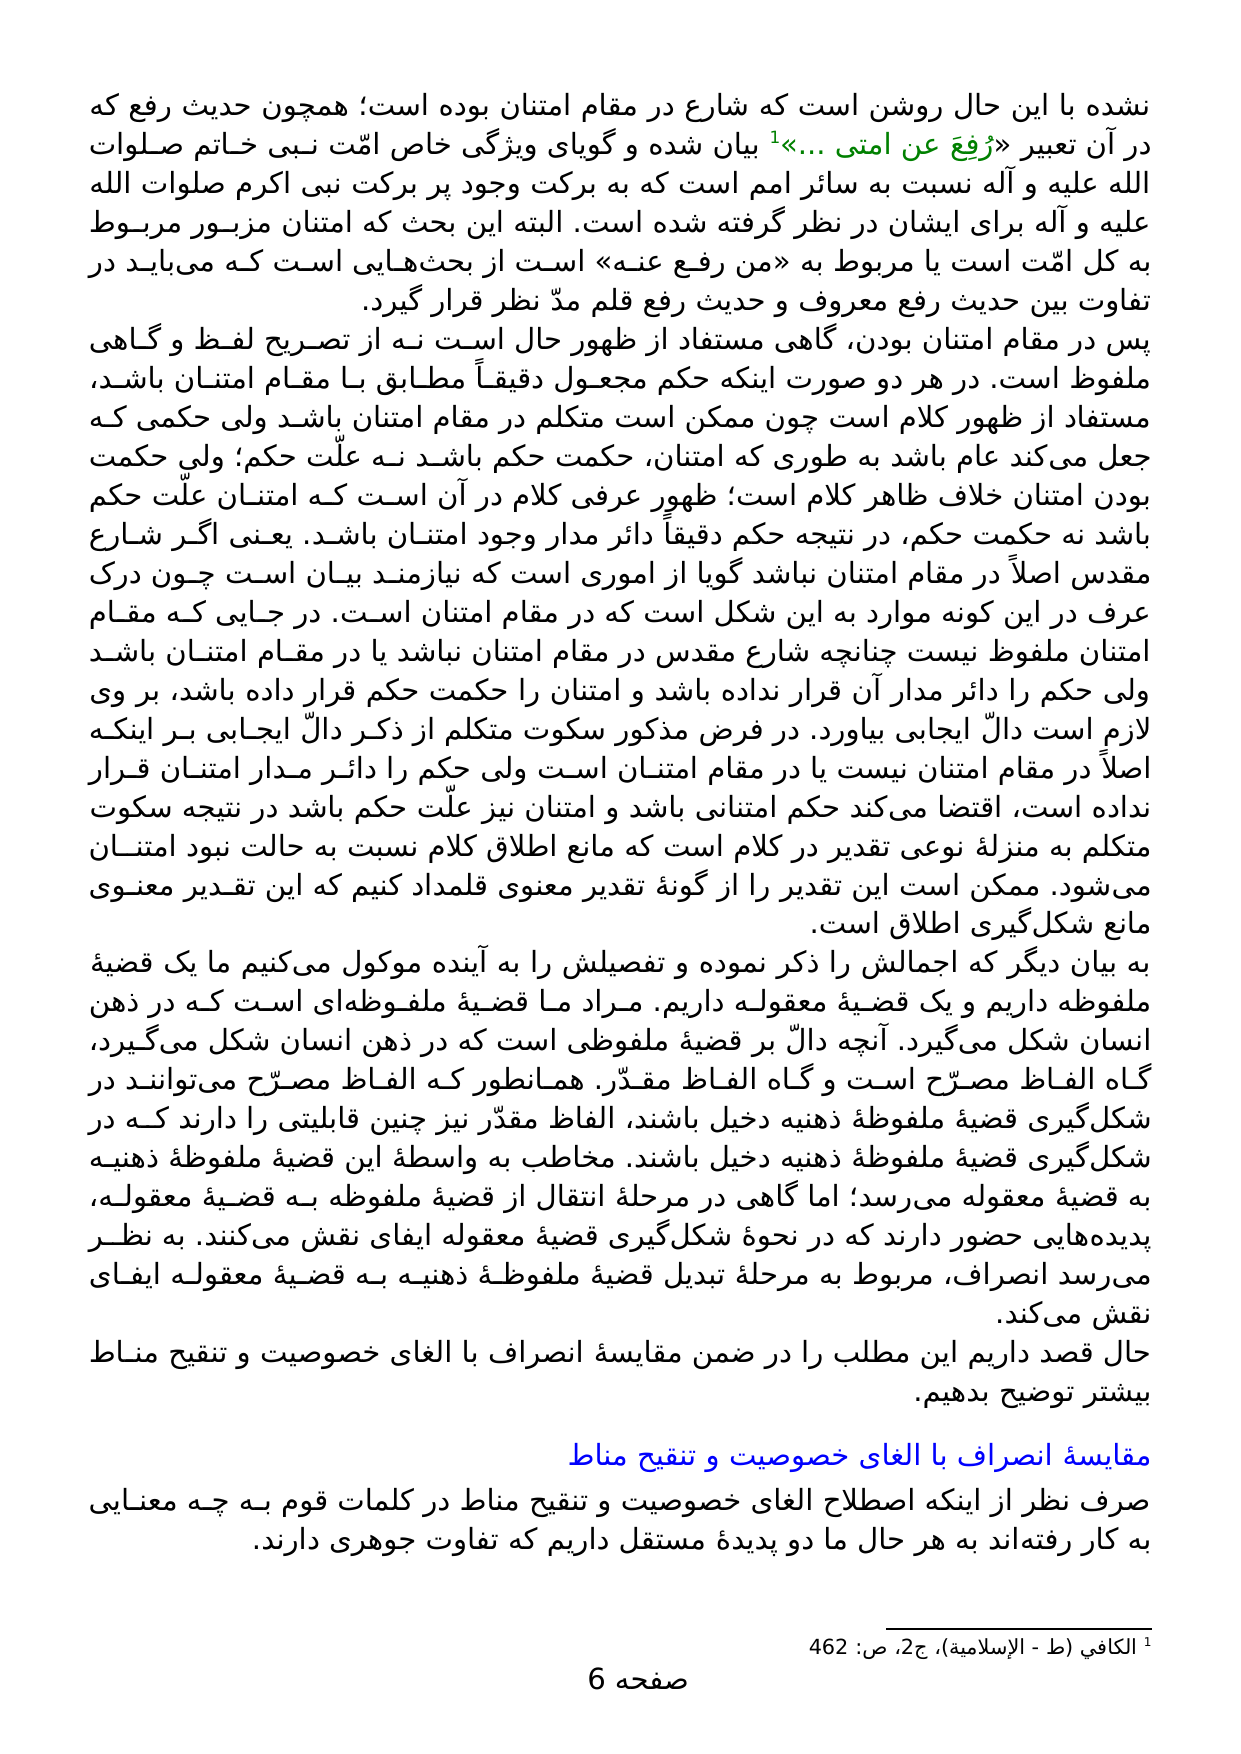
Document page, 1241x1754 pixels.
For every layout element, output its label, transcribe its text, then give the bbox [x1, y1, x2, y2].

text صرف نظر از اینکه اصطلاح الغای خصوصیت و تنقیح مناط در کلمات قوم به چه معنایی به کار رفته‌اند به هر حال ما دو پدیدۀ مستقل داریم که تفاوت جوهری دارند. [89, 1483, 1152, 1556]
subtitle مقایسۀ انصراف با الغای خصوصیت و تنقیح مناط [89, 1438, 1152, 1472]
text پس در مقام امتنان بودن، گاهی مستفاد از ظهور حال است نه از تصریح لفظ و گاهی ملفوظ است. در هر دو صورت اینکه حکم مجعول دقیقاً مطابق با مقام امتنان باشد، مستفاد از ظهور کلام است چون ممکن است متکلم در مقام امتنان باشد ولی حکمی که جعل می‌کند عام باشد به طوری که امتنان، حکمت حکم باشد نه علّت حکم؛ ولی حکمت بودن امتنان خلاف ظاهر کلام است؛ ظهور عرفی کلام در آن است که امتنان علّت حکم باشد نه حکمت حکم، در نتیجه حکم دقیقاً دائر مدار وجود امتنان باشد. یعنی اگر شارع مقدس اصلاً در مقام امتنان نباشد گویا از اموری است که نیازمند بیان است چون درک عرف در این کونه موارد به این شکل است که در مقام امتنان است. در جایی که مقام امتنان ملفوظ نیست چنانچه شارع مقدس در مقام امتنان نباشد یا در مقام امتنان باشد ولی حکم را دائر مدار آن قرار نداده باشد و امتنان را حکمت حکم قرار داده باشد، بر وی لازم است دالّ ایجابی بیاورد. در فرض مذکور سکوت متکلم از ذکر دالّ ایجابی بر اینکه اصلاً در مقام امتنان نیست یا در مقام امتنان است ولی حکم را دائر مدار امتنان قرار نداده است، اقتضا می‌کند حکم امتنانی باشد و امتنان نیز علّت حکم باشد در نتیجه سکوت متکلم به منزلۀ نوعی تقدیر در کلام است که مانع اطلاق کلام نسبت به حالت نبود امتنان می‌شود. ممکن است این تقدیر را از گونۀ تقدیر معنوی قلمداد کنیم که این تقدیر معنوی مانع شکل‌گیری اطلاق است. [89, 322, 1152, 941]
text به بیان دیگر که اجمالش را ذکر نموده و تفصیلش را به آینده موکول می‌کنیم ما یک قضیۀ ملفوظه داریم و یک قضیۀ معقوله داریم. مراد ما قضیۀ ملفوظه‌ای است که در ذهن انسان شکل می‌گیرد. آنچه دالّ بر قضیۀ ملفوظی است که در ذهن انسان شکل می‌گیرد، گاه الفاظ مصرّح است و گاه الفاظ مقدّر. همانطور که الفاظ مصرّح می‌توانند در شکل‌گیری قضیۀ ملفوظۀ ذهنیه دخیل باشند، الفاظ مقدّر نیز چنین قابلیتی را دارند که در شکل‌گیری قضیۀ ملفوظۀ ذهنیه دخیل باشند. مخاطب به واسطۀ این قضیۀ ملفوظۀ ذهنیه به قضیۀ معقوله می‌رسد؛ اما گاهی در مرحلۀ انتقال از قضیۀ ملفوظه به قضیۀ معقوله، پدیده‌هایی حضور دارند که در نحوۀ شکل‌گیری قضیۀ معقوله ایفای نقش می‌کنند. به نظر می‌رسد انصراف، مربوط به مرحلۀ تبدیل قضیۀ ملفوظۀ ذهنیه به قضیۀ معقوله ایفای نقش می‌کند. [89, 946, 1152, 1330]
text حال قصد داریم این مطلب را در ضمن مقایسۀ انصراف با الغای خصوصیت و تنقیح مناط بیشتر توضیح بدهیم. [89, 1335, 1152, 1408]
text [89, 89, 1152, 317]
